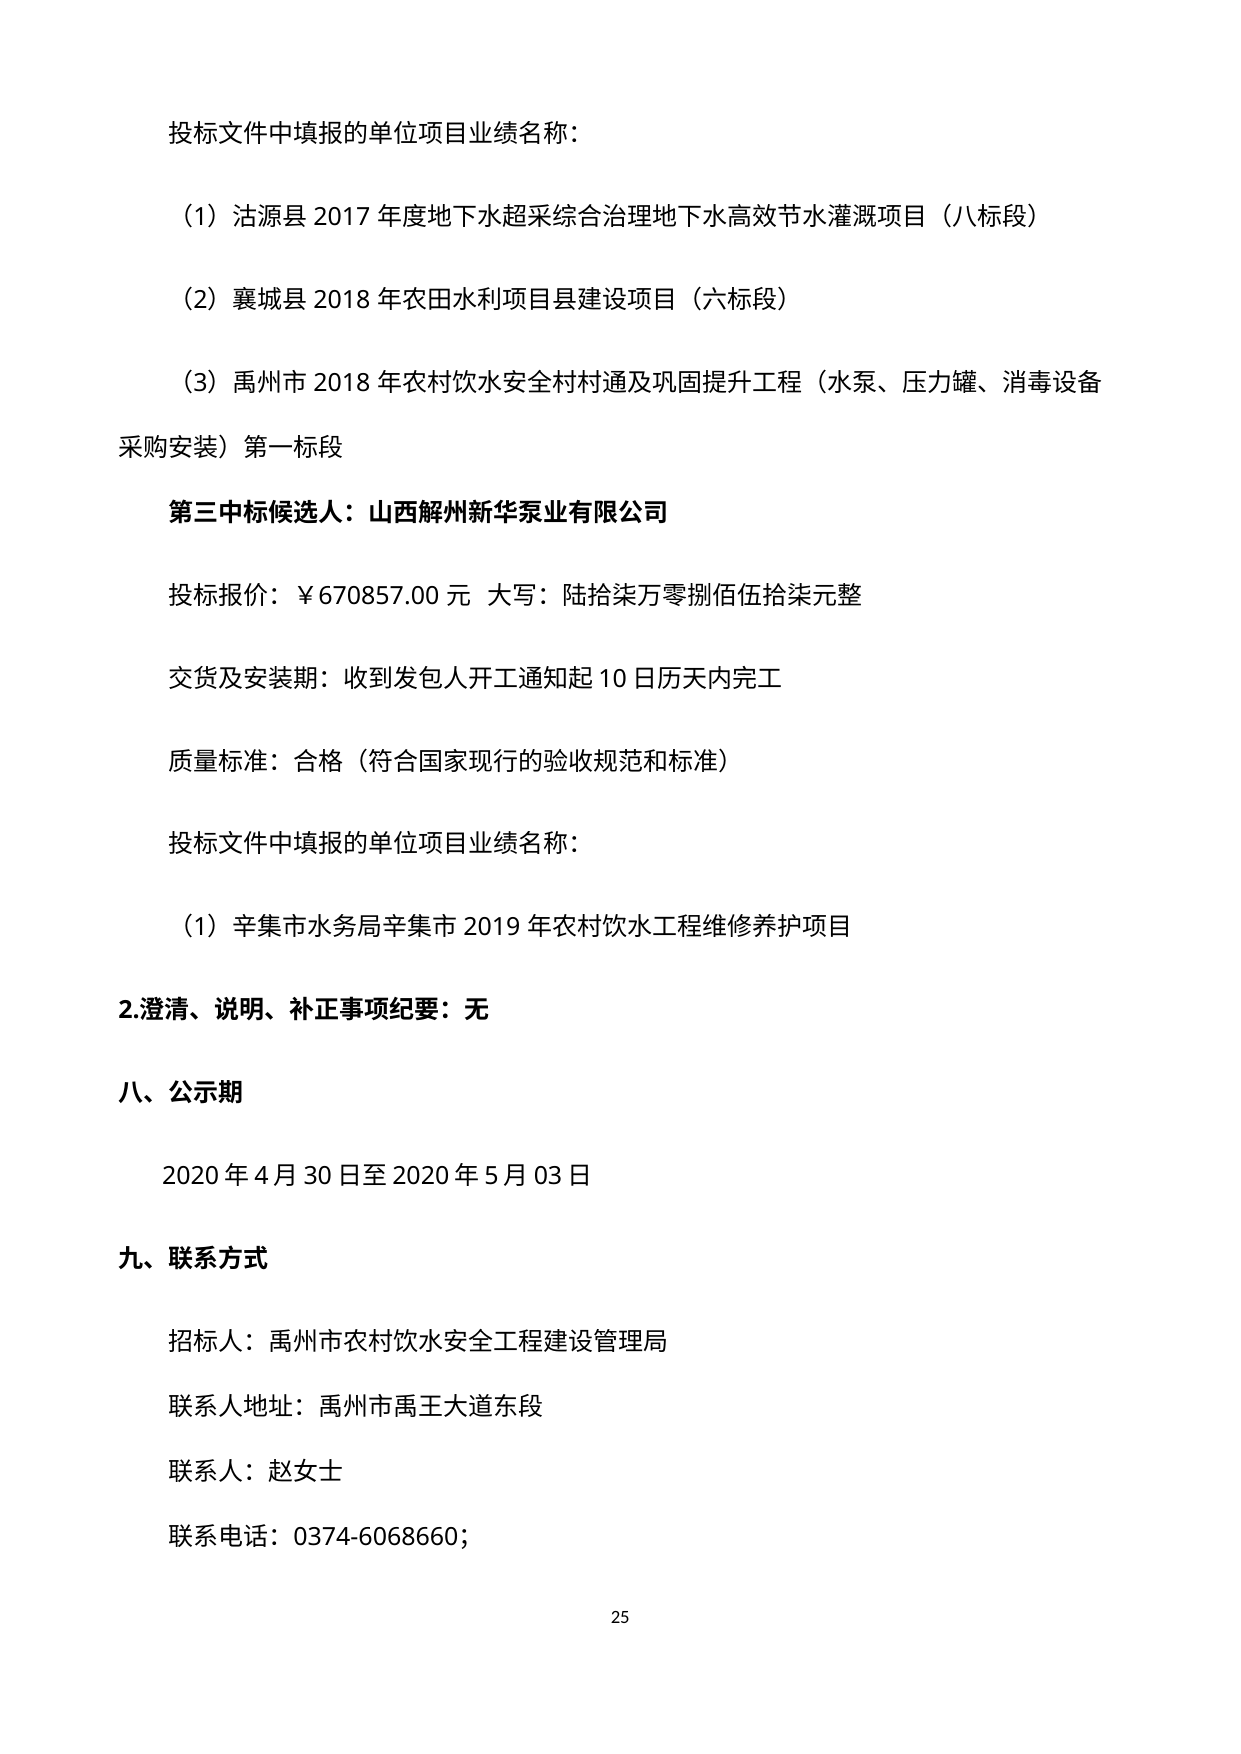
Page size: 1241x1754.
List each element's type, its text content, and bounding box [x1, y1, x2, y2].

text 联系人地址：禹州市禹王大道东段 [118, 1372, 1133, 1437]
text （1）辛集市水务局辛集市 2019 年农村饮水工程维修养护项目 [118, 892, 1122, 957]
text 2020年4月30日至2020年5月03日 [118, 1141, 1122, 1206]
text 投标报价：￥670857.00 元 大写：陆拾柒万零捌佰伍拾柒元整 [118, 561, 1122, 626]
text 招标人：禹州市农村饮水安全工程建设管理局 [118, 1307, 1133, 1372]
text 投标文件中填报的单位项目业绩名称： [118, 809, 1122, 874]
text 2.澄清、说明、补正事项纪要：无 [118, 975, 1122, 1040]
text 投标文件中填报的单位项目业绩名称： [118, 99, 1122, 164]
text 八、公示期 [118, 1058, 1122, 1123]
text 九、联系方式 [118, 1224, 1122, 1289]
text （3）禹州市 2018 年农村饮水安全村村通及巩固提升工程（水泵、压力罐、消毒设备采购安装）第一标段 [118, 348, 1122, 478]
text 第三中标候选人：山西解州新华泵业有限公司 [118, 478, 1122, 543]
text 联系人：赵女士 [118, 1437, 1133, 1502]
text 质量标准：合格（符合国家现行的验收规范和标准） [118, 727, 1122, 792]
text 交货及安装期：收到发包人开工通知起10日历天内完工 [118, 644, 1122, 709]
text （1）沽源县 2017 年度地下水超采综合治理地下水高效节水灌溉项目（八标段） [118, 182, 1122, 247]
text （2）襄城县 2018 年农田水利项目县建设项目（六标段） [118, 265, 1122, 330]
text 联系电话：0374-6068660； [118, 1502, 1133, 1567]
